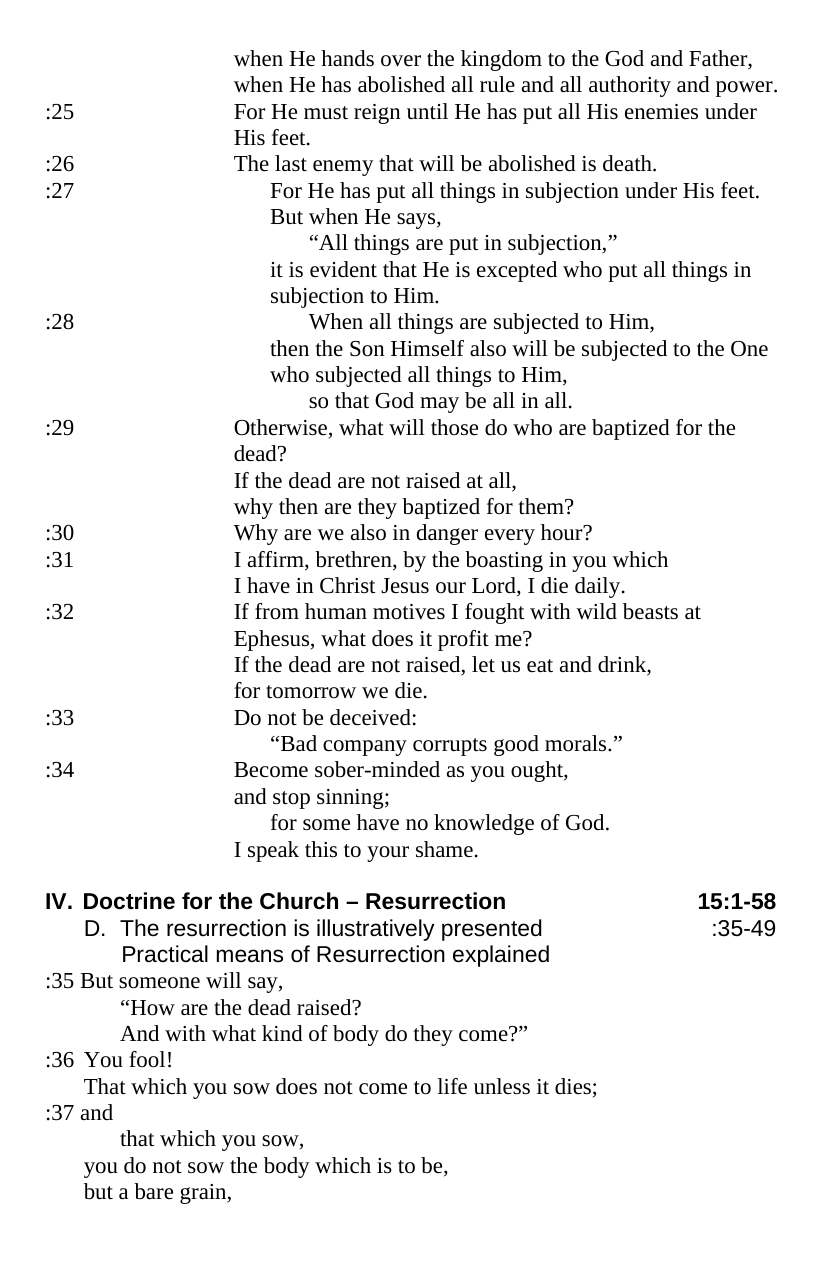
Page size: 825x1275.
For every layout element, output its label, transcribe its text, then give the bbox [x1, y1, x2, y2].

text “Bad company corrupts good morals.” [45, 730, 780, 757]
text that which you sow, [45, 1126, 780, 1152]
text then the Son Himself also will be subjected to the One [45, 335, 780, 361]
text :30 Why are we also in danger every hour? [45, 519, 780, 546]
text :28 When all things are subjected to Him, [45, 308, 780, 335]
text :25 For He must reign until He has put all His enemies under His feet. [45, 98, 780, 150]
text :37 and [45, 1099, 780, 1126]
text subjection to Him. [45, 282, 780, 308]
text but a bare grain, [45, 1178, 780, 1204]
text when He has abolished all rule and all authority and power. [45, 71, 780, 98]
text D. The resurrection is illustratively presented :35-49 [46, 915, 780, 941]
text IV. Doctrine for the Church – Resurrection 15:1-58 [45, 888, 780, 915]
text I speak this to your shame. [45, 836, 780, 862]
text But when He says, [45, 203, 780, 229]
text dead? [45, 440, 780, 467]
text when He hands over the kingdom to the God and Father, [45, 45, 780, 71]
text who subjected all things to Him, [45, 361, 780, 388]
text That which you sow does not come to life unless it dies; [45, 1073, 780, 1099]
text If the dead are not raised, let us eat and drink, [45, 651, 780, 677]
text why then are they baptized for them? [45, 493, 780, 519]
text for tomorrow we die. [45, 677, 780, 704]
text If the dead are not raised at all, [45, 467, 780, 493]
text :35 But someone will say, [45, 967, 780, 994]
text And with what kind of body do they come?” [45, 1020, 780, 1046]
text it is evident that He is excepted who put all things in [45, 256, 780, 282]
text you do not sow the body which is to be, [45, 1152, 780, 1178]
text Practical means of Resurrection explained [121, 941, 780, 967]
text “All things are put in subjection,” [45, 229, 780, 256]
text :36 You fool! [45, 1046, 780, 1073]
text I have in Christ Jesus our Lord, I die daily. [45, 572, 780, 598]
text so that God may be all in all. [45, 388, 780, 414]
text :33 Do not be deceived: [45, 704, 780, 730]
text :34 Become sober-minded as you ought, [45, 757, 780, 783]
text “How are the dead raised? [45, 994, 780, 1020]
text :26 The last enemy that will be abolished is death. [45, 150, 780, 177]
text :31 I affirm, brethren, by the boasting in you which [45, 546, 780, 572]
text :29 Otherwise, what will those do who are baptized for the [45, 414, 780, 440]
text and stop sinning; [45, 783, 780, 809]
text :32 If from human motives I fought with wild beasts at Ephesus, what does it profit me? [45, 598, 780, 651]
text :27 For He has put all things in subjection under His feet. [45, 177, 780, 203]
text for some have no knowledge of God. [45, 809, 780, 836]
